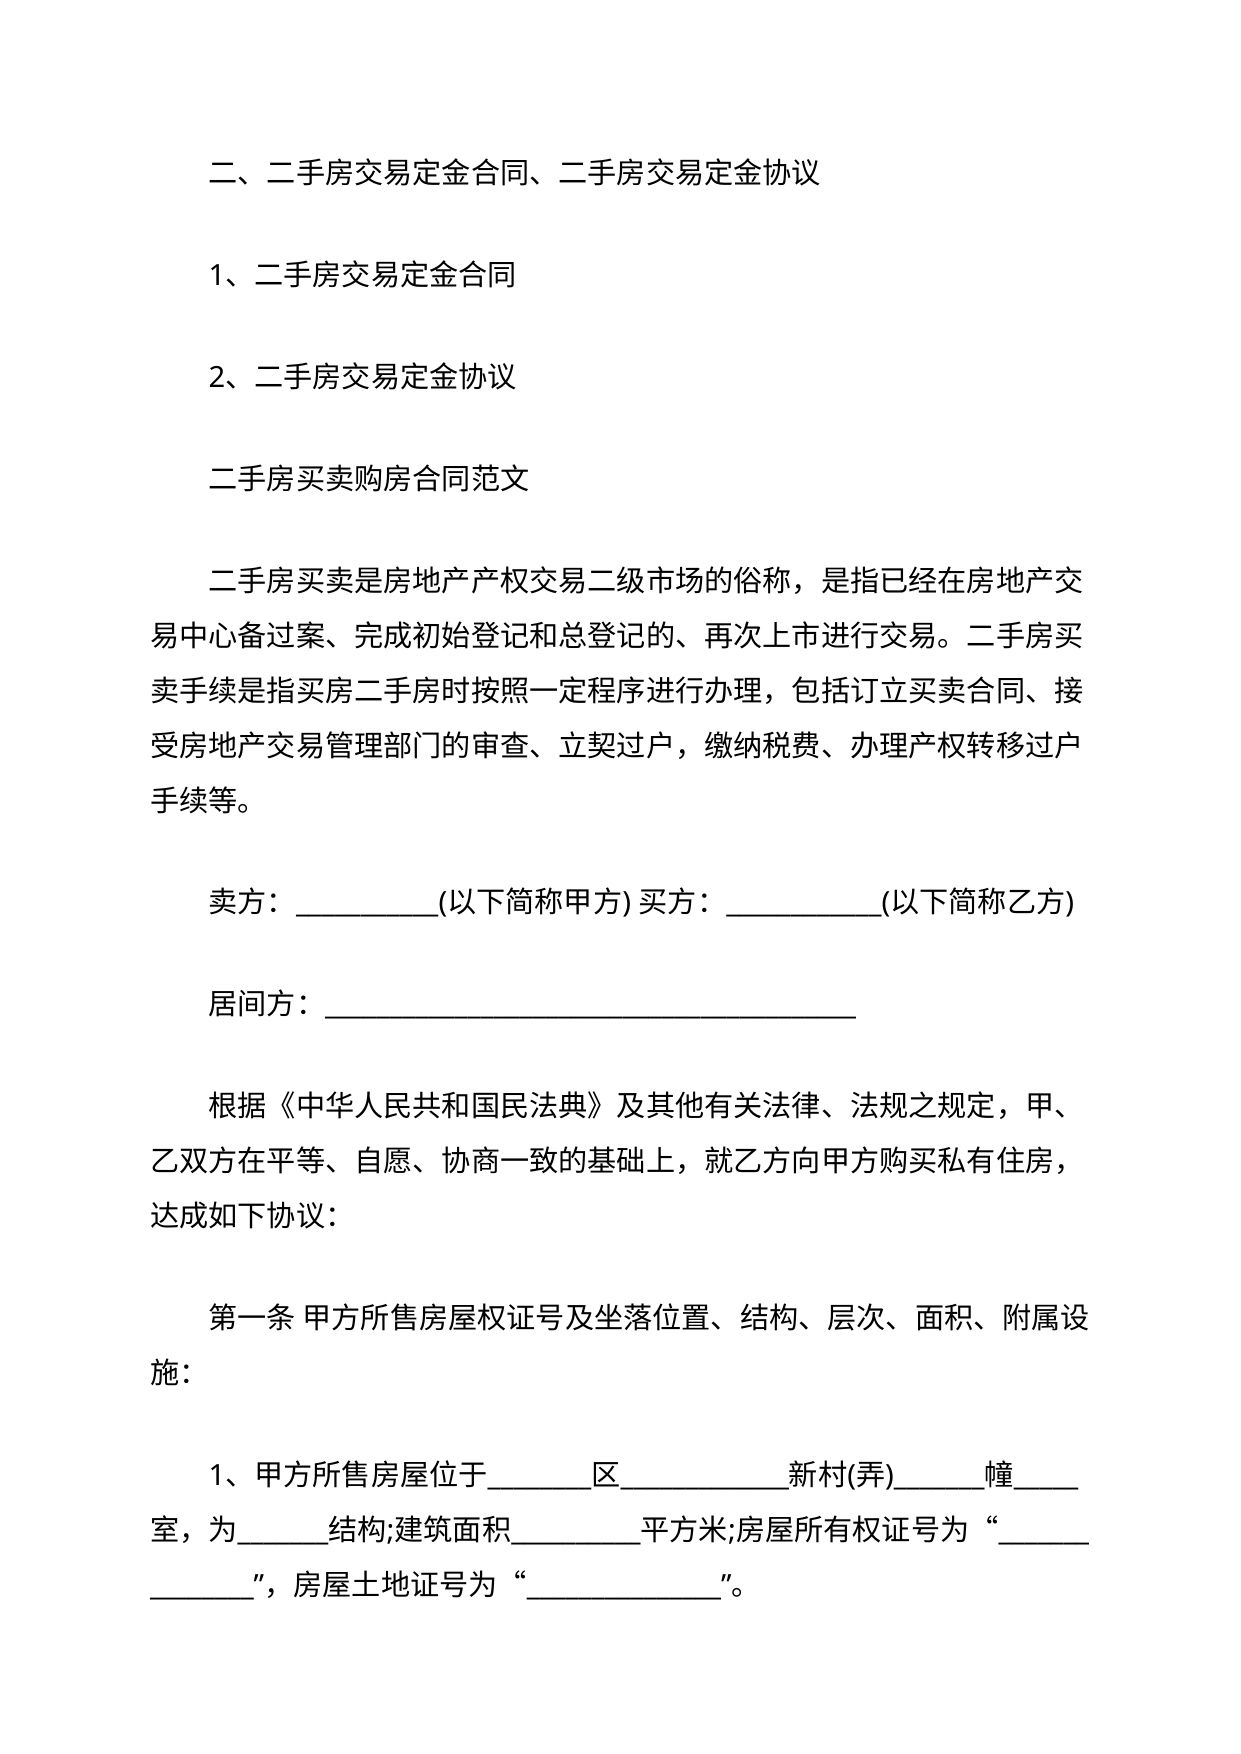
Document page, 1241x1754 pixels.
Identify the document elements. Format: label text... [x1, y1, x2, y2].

text 2、二手房交易定金协议 [150, 354, 1090, 396]
text 居间方：_________________________________________ [150, 981, 1090, 1023]
text 二手房买卖是房地产产权交易二级市场的俗称，是指已经在房地产交易中心备过案、完成初始登记和总登记的、再次上市进行交易。二手房买卖手续是指买房二手房时按照一定程序进行办理，包括订立买卖合同、接受房地产交易管理部门的审查、立契过户，缴纳税费、办理产权转移过户手续等。 [150, 557, 1090, 819]
text 二手房买卖购房合同范文 [150, 456, 1090, 498]
text 二、二手房交易定金合同、二手房交易定金协议 [150, 150, 1090, 192]
text 1、甲方所售房屋位于________区_____________新村(弄)_______幢_____室，为_______结构;建筑面积__________平方米;房屋所有权证号为“_______________”，房屋土地证号为“_______________”。 [150, 1451, 1090, 1603]
text 第一条 甲方所售房屋权证号及坐落位置、结构、层次、面积、附属设施： [150, 1294, 1090, 1392]
text 1、二手房交易定金合同 [150, 252, 1090, 294]
text 卖方：___________(以下简称甲方) 买方：____________(以下简称乙方) [150, 879, 1090, 921]
text 根据《中华人民共和国民法典》及其他有关法律、法规之规定，甲、乙双方在平等、自愿、协商一致的基础上，就乙方向甲方购买私有住房，达成如下协议： [150, 1083, 1090, 1235]
